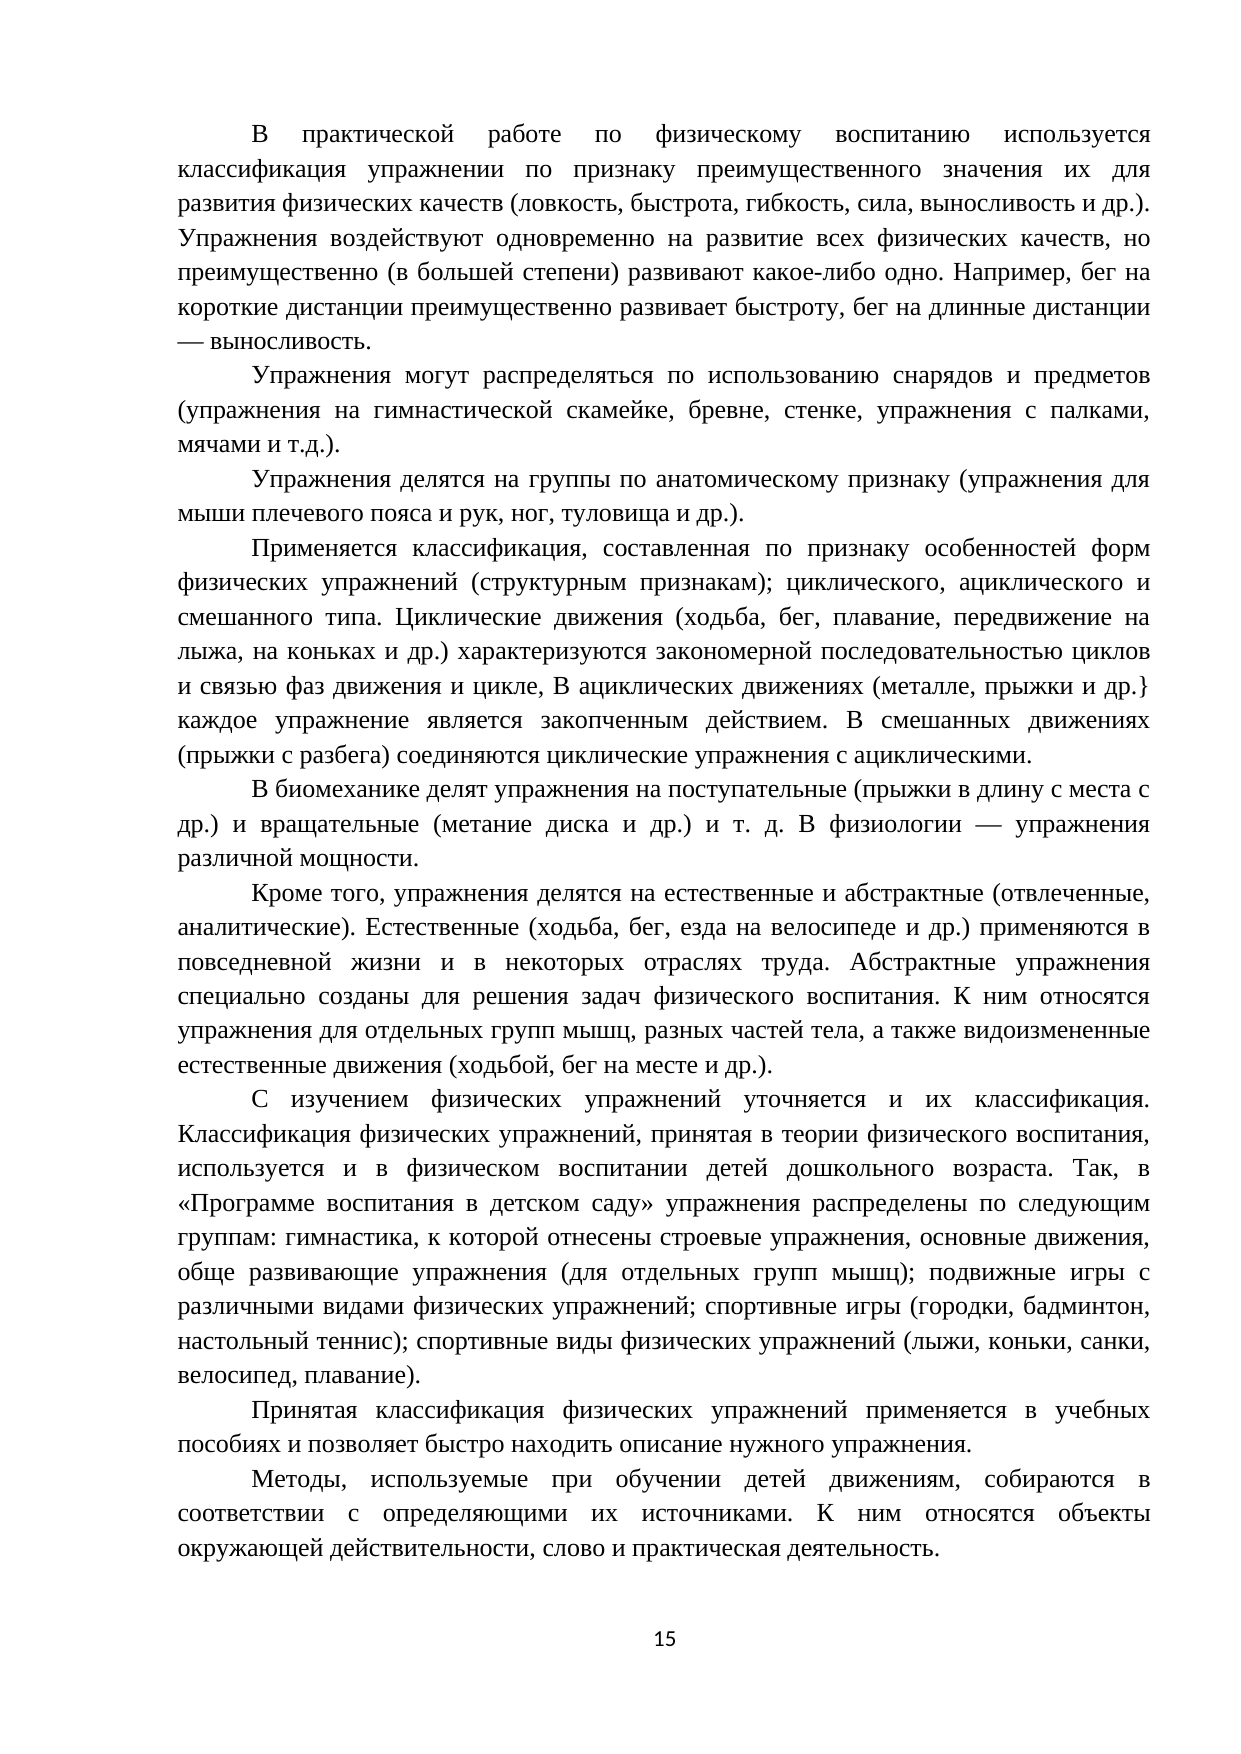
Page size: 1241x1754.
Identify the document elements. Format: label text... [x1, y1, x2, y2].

text С изучением физических упражнений уточняется и их классификация. Классификация физических упражнений, принятая в теории физического воспитания, используется и в физическом воспитании детей дошкольного возраста. Так, в «Программе воспитания в детском саду» упражнения распределены по следующим группам: гимнастика, к которой отнесены строевые упражнения, основные движения, обще развивающие упражнения (для отдельных групп мышц); подвижные игры с различными видами физических упражнений; спортивные игры (городки, бадминтон, настольный теннис); спортивные виды физических упражнений (лыжи, коньки, санки, велосипед, плавание). [177, 1083, 1152, 1389]
text Принятая классификация физических упражнений применяется в учебных пособиях и позволяет быстро находить описание нужного упражнения. [177, 1394, 1152, 1458]
text В практической работе по физическому воспитанию используется классификация упражнении по признаку преимущественного значения их для развития физических качеств (ловкость, быстрота, гибкость, сила, выносливость и др.). Упражнения воздействуют одновременно на развитие всех физических качеств, но преимущественно (в большей степени) развивают какое-либо одно. Например, бег на короткие дистанции преимущественно развивает быстроту, бег на длинные дистанции — выносливость. [177, 118, 1152, 355]
text Упражнения делятся на группы по анатомическому признаку (упражнения для мыши плечевого пояса и рук, ног, туловища и др.). [177, 463, 1152, 527]
text В биомеханике делят упражнения на поступательные (прыжки в длину с места с др.) и вращательные (метание диска и др.) и т. д. В физиологии — упражнения различной мощности. [177, 773, 1152, 872]
text Методы, используемые при обучении детей движениям, собираются в соответствии с определяющими их источниками. К ним относятся объекты окружающей действительности, слово и практическая деятельность. [177, 1463, 1152, 1562]
text Кроме того, упражнения делятся на естественные и абстрактные (отвлеченные, аналитические). Естественные (ходьба, бег, езда на велосипеде и др.) применяются в повседневной жизни и в некоторых отраслях труда. Абстрактные упражнения специально созданы для решения задач физического воспитания. К ним относятся упражнения для отдельных групп мышц, разных частей тела, а также видоизмененные естественные движения (ходьбой, бег на месте и др.). [177, 877, 1152, 1079]
text Применяется классификация, составленная по признаку особенностей форм физических упражнений (структурным признакам); циклического, ациклического и смешанного типа. Циклические движения (ходьба, бег, плавание, передвижение на лыжа, на коньках и др.) характеризуются закономерной последовательностью циклов и связью фаз движения и цикле, В ациклических движениях (металле, прыжки и др.} каждое упражнение является закопченным действием. В смешанных движениях (прыжки с разбега) соединяются циклические упражнения с ациклическими. [177, 532, 1152, 769]
text Упражнения могут распределяться по использованию снарядов и предметов (упражнения на гимнастической скамейке, бревне, стенке, упражнения с палками, мячами и т.д.). [177, 359, 1152, 458]
